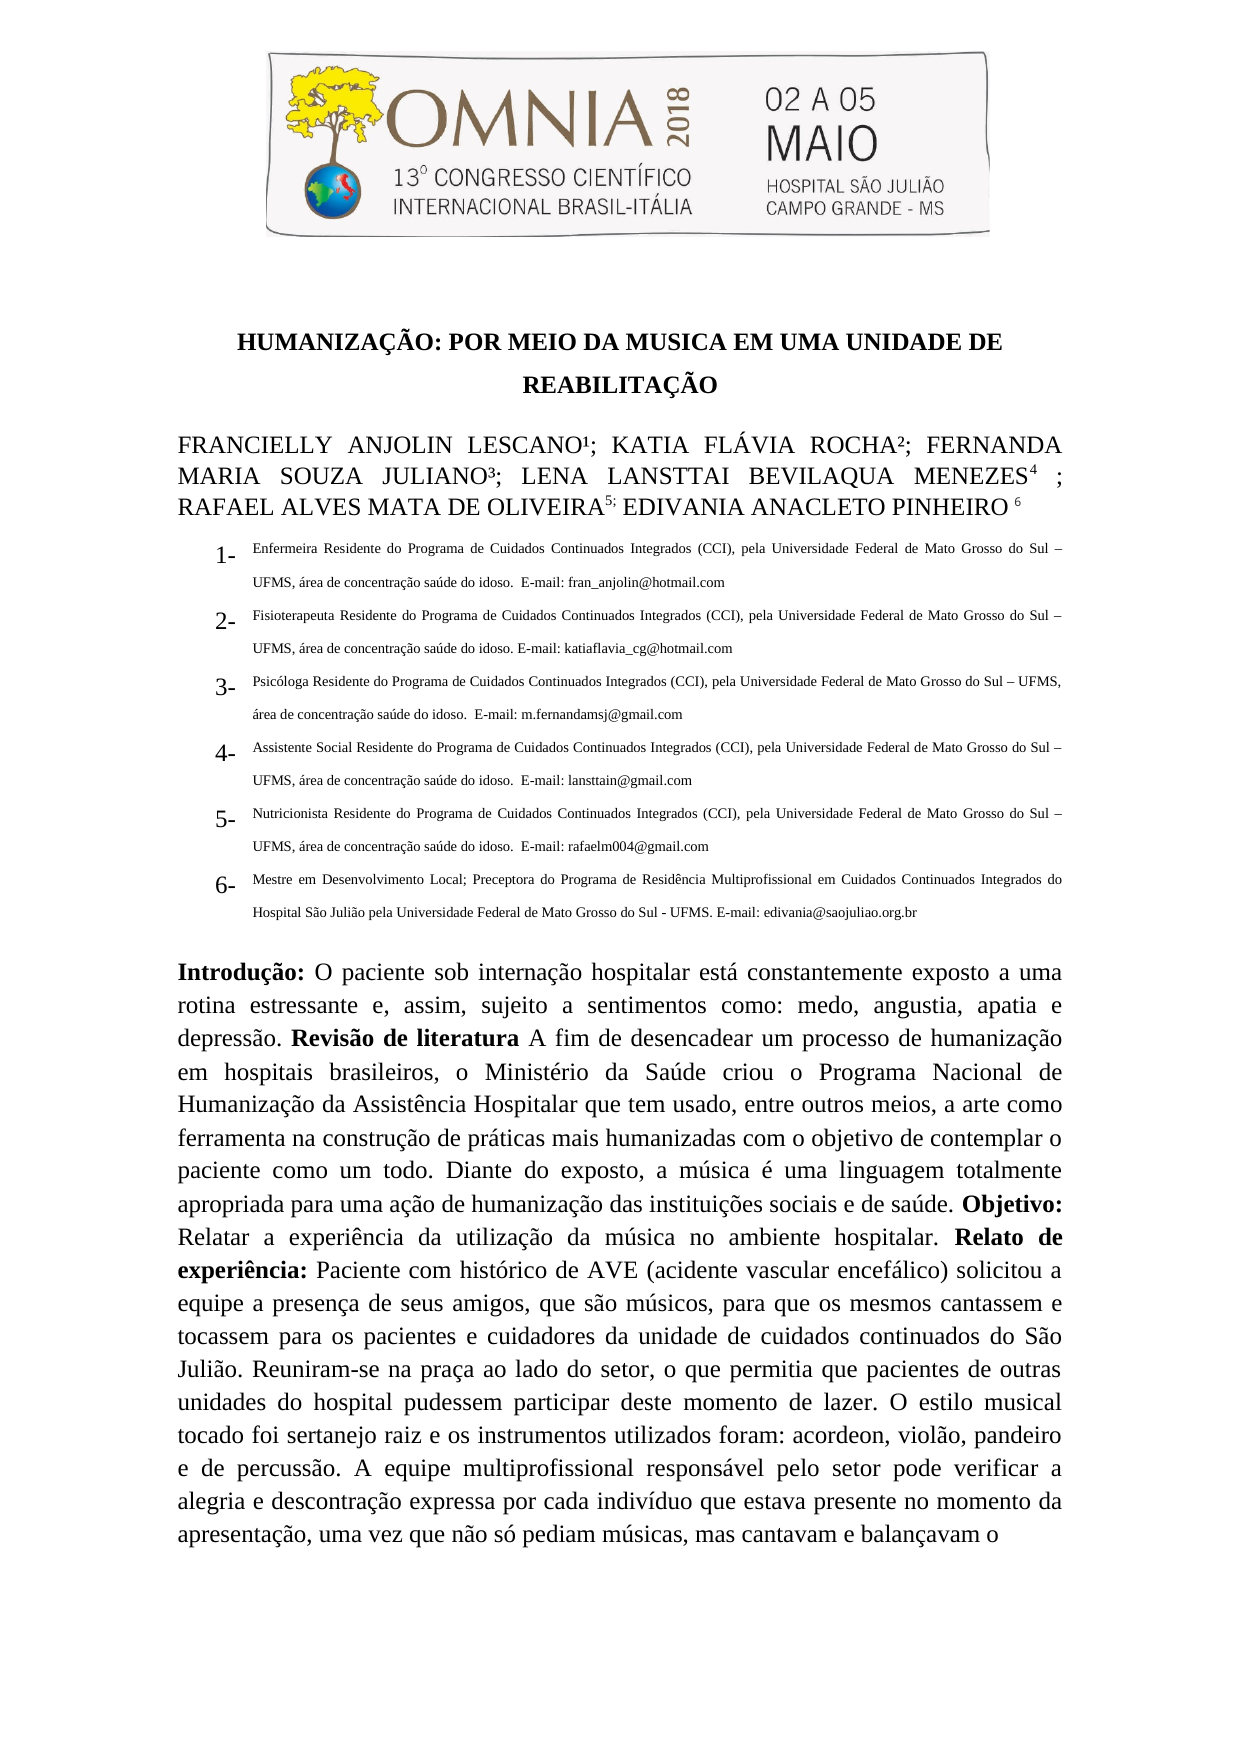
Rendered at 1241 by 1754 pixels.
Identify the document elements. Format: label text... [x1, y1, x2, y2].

list Mestre em Desenvolvimento Local; Preceptora do Programa de Residência Multiprofissional em Cuidados Continuados Integrados do Hospital São Julião pela Universidade Federal de Mato Grosso do Sul - UFMS. E-mail: edivania@saojuliao.org.br [215, 871, 1063, 932]
list Nutricionista Residente do Programa de Cuidados Continuados Integrados (CCI), pela Universidade Federal de Mato Grosso do Sul – UFMS, área de concentração saúde do idoso. E-mail: rafaelm004@gmail.com [215, 804, 1063, 866]
list Enfermeira Residente do Programa de Cuidados Continuados Integrados (CCI), pela Universidade Federal de Mato Grosso do Sul – UFMS, área de concentração saúde do idoso. E-mail: fran_anjolin@hotmail.com [215, 540, 1063, 602]
text Introdução: O paciente sob internação hospitalar está constantemente exposto a uma rotina estressante e, assim, sujeito a sentimentos como: medo, angustia, apatia e depressão. Revisão de literatura A fim de desencadear um processo de humanização em hospitais brasileiros, o Ministério da Saúde criou o Programa Nacional de Humanização da Assistência Hospitalar que tem usado, entre outros meios, a arte como ferramenta na construção de práticas mais humanizadas com o objetivo de contemplar o paciente como um todo. Diante do exposto, a música é uma linguagem totalmente apropriada para uma ação de humanização das instituições sociais e de saúde. Objetivo: Relatar a experiência da utilização da música no ambiente hospitalar. Relato de experiência: Paciente com histórico de AVE (acidente vascular encefálico) solicitou a equipe a presença de seus amigos, que são músicos, para que os mesmos cantassem e tocassem para os pacientes e cuidadores da unidade de cuidados continuados do São Julião. Reuniram-se na praça ao lado do setor, o que permitia que pacientes de outras unidades do hospital pudessem participar deste momento de lazer. O estilo musical tocado foi sertanejo raiz e os instrumentos utilizados foram: acordeon, violão, pandeiro e de percussão. A equipe multiprofissional responsável pelo setor pode verificar a alegria e descontração expressa por cada indivíduo que estava presente no momento da apresentação, uma vez que não só pediam músicas, mas cantavam e balançavam o [177, 957, 1063, 1548]
text HUMANIZAÇÃO: POR MEIO DA MUSICA EM UMA UNIDADE DE REABILITAÇÃO [177, 327, 1063, 399]
text FRANCIELLY ANJOLIN LESCANO¹; KATIA FLÁVIA ROCHA²; FERNANDA MARIA SOUZA JULIANO³; LENA LANSTTAI BEVILAQUA MENEZES4 ; RAFAEL ALVES MATA DE OLIVEIRA5; EDIVANIA ANACLETO PINHEIRO 6 [177, 430, 1063, 521]
list Psicóloga Residente do Programa de Cuidados Continuados Integrados (CCI), pela Universidade Federal de Mato Grosso do Sul – UFMS, área de concentração saúde do idoso. E-mail: m.fernandamsj@gmail.com [215, 672, 1063, 734]
list Fisioterapeuta Residente do Programa de Cuidados Continuados Integrados (CCI), pela Universidade Federal de Mato Grosso do Sul – UFMS, área de concentração saúde do idoso. E-mail: katiaflavia_cg@hotmail.com [215, 606, 1063, 668]
list Assistente Social Residente do Programa de Cuidados Continuados Integrados (CCI), pela Universidade Federal de Mato Grosso do Sul – UFMS, área de concentração saúde do idoso. E-mail: lansttain@gmail.com [215, 738, 1063, 800]
picture [264, 51, 989, 236]
